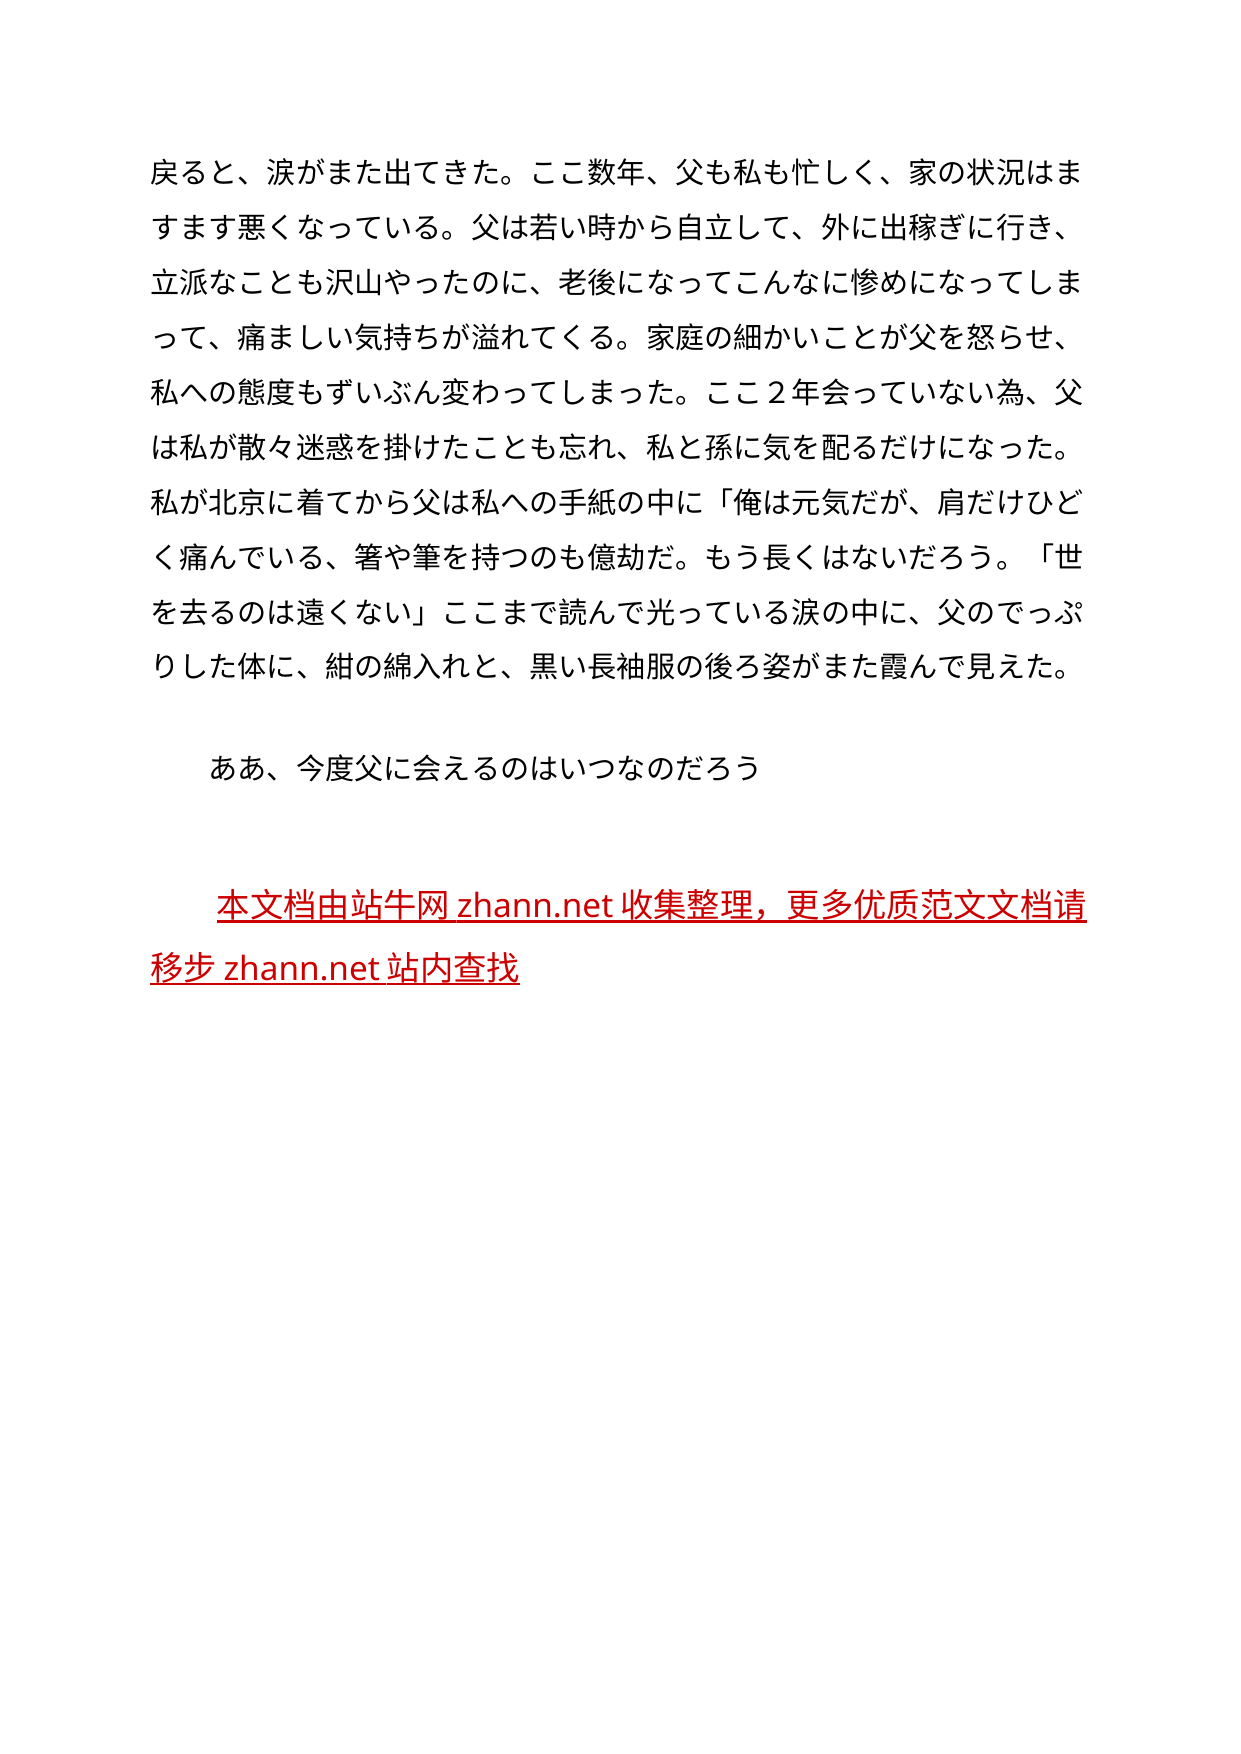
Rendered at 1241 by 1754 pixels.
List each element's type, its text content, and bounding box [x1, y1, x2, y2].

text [150, 150, 1090, 686]
text 本文档由站牛网zhann.net收集整理，更多优质范文文档请移步zhann.net站内查找 [150, 879, 1090, 990]
text ああ、今度父に会えるのはいつなのだろう [150, 746, 1090, 788]
